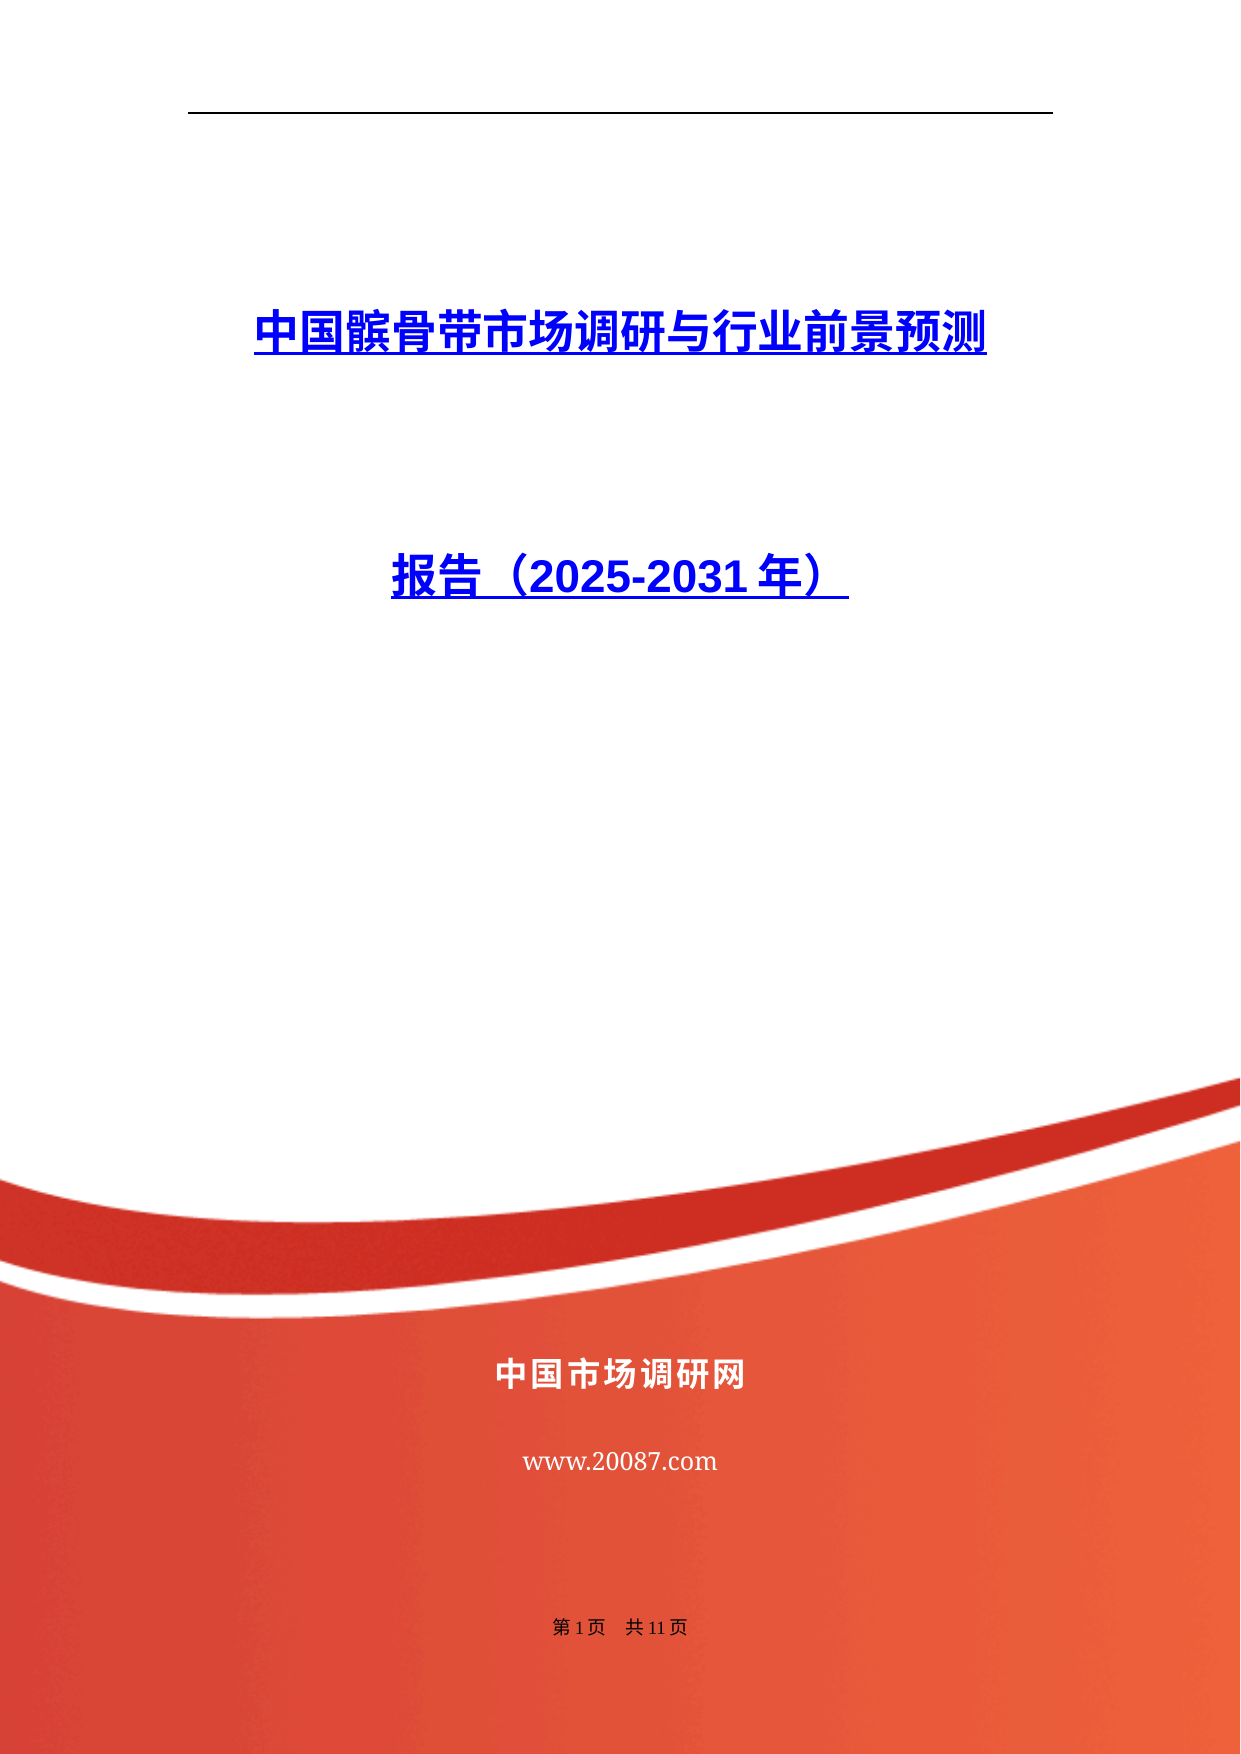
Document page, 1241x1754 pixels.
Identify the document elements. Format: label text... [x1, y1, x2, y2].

picture [0, 1006, 1241, 1754]
table_header 中国髌骨带市场调研与行业前景预测报告（2025-2031年） [188, 207, 1053, 773]
subtitle 中国市场调研网 [187, 1339, 1053, 1404]
text www.20087.com [187, 1428, 1053, 1493]
